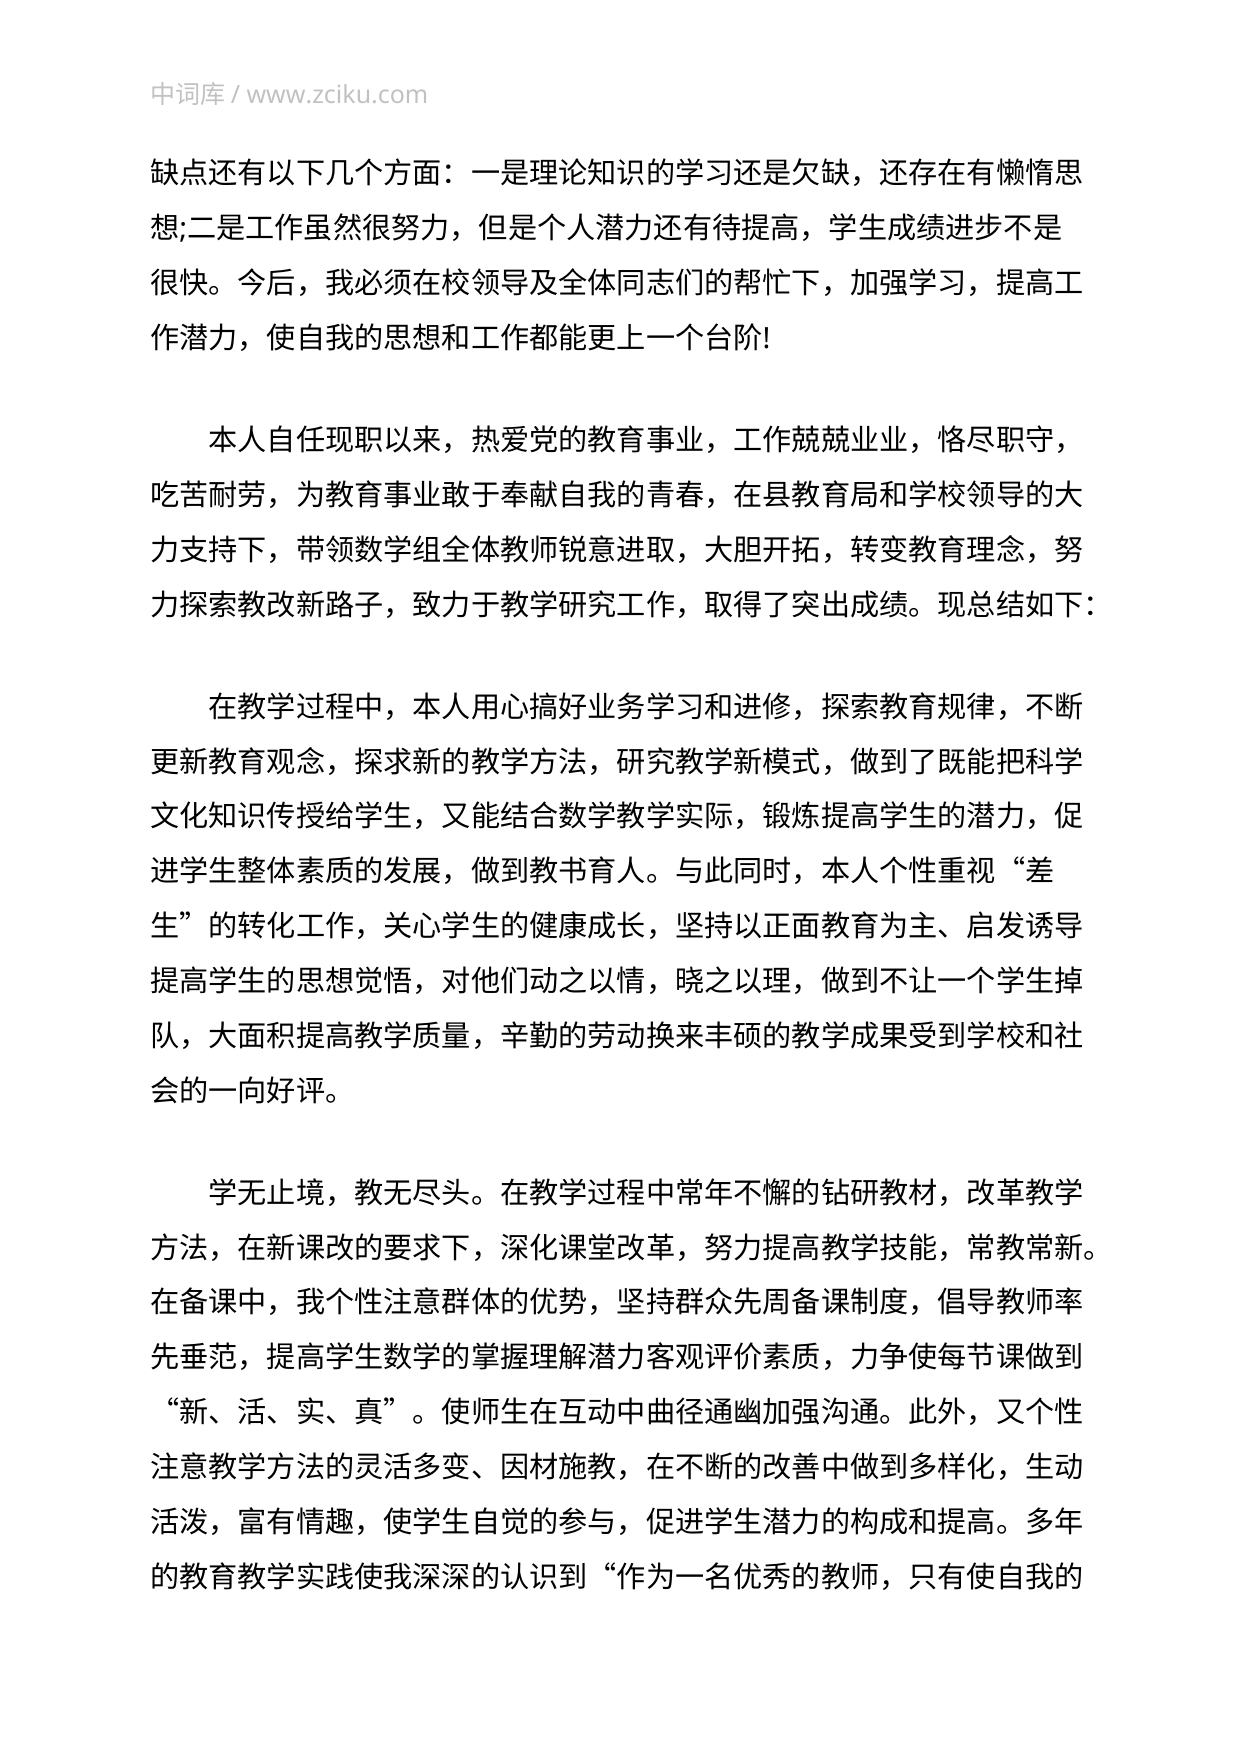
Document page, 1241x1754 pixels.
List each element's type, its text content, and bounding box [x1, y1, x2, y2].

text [150, 150, 1090, 357]
text 本人自任现职以来，热爱党的教育事业，工作兢兢业业，恪尽职守，吃苦耐劳，为教育事业敢于奉献自我的青春，在县教育局和学校领导的大力支持下，带领数学组全体教师锐意进取，大胆开拓，转变教育理念，努力探索教改新路子，致力于教学研究工作，取得了突出成绩。现总结如下： [150, 417, 1090, 624]
text 在教学过程中，本人用心搞好业务学习和进修，探索教育规律，不断更新教育观念，探求新的教学方法，研究教学新模式，做到了既能把科学文化知识传授给学生，又能结合数学教学实际，锻炼提高学生的潜力，促进学生整体素质的发展，做到教书育人。与此同时，本人个性重视“差生”的转化工作，关心学生的健康成长，坚持以正面教育为主、启发诱导提高学生的思想觉悟，对他们动之以情，晓之以理，做到不让一个学生掉队，大面积提高教学质量，辛勤的劳动换来丰硕的教学成果受到学校和社会的一向好评。 [150, 683, 1090, 1110]
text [150, 1169, 1090, 1596]
